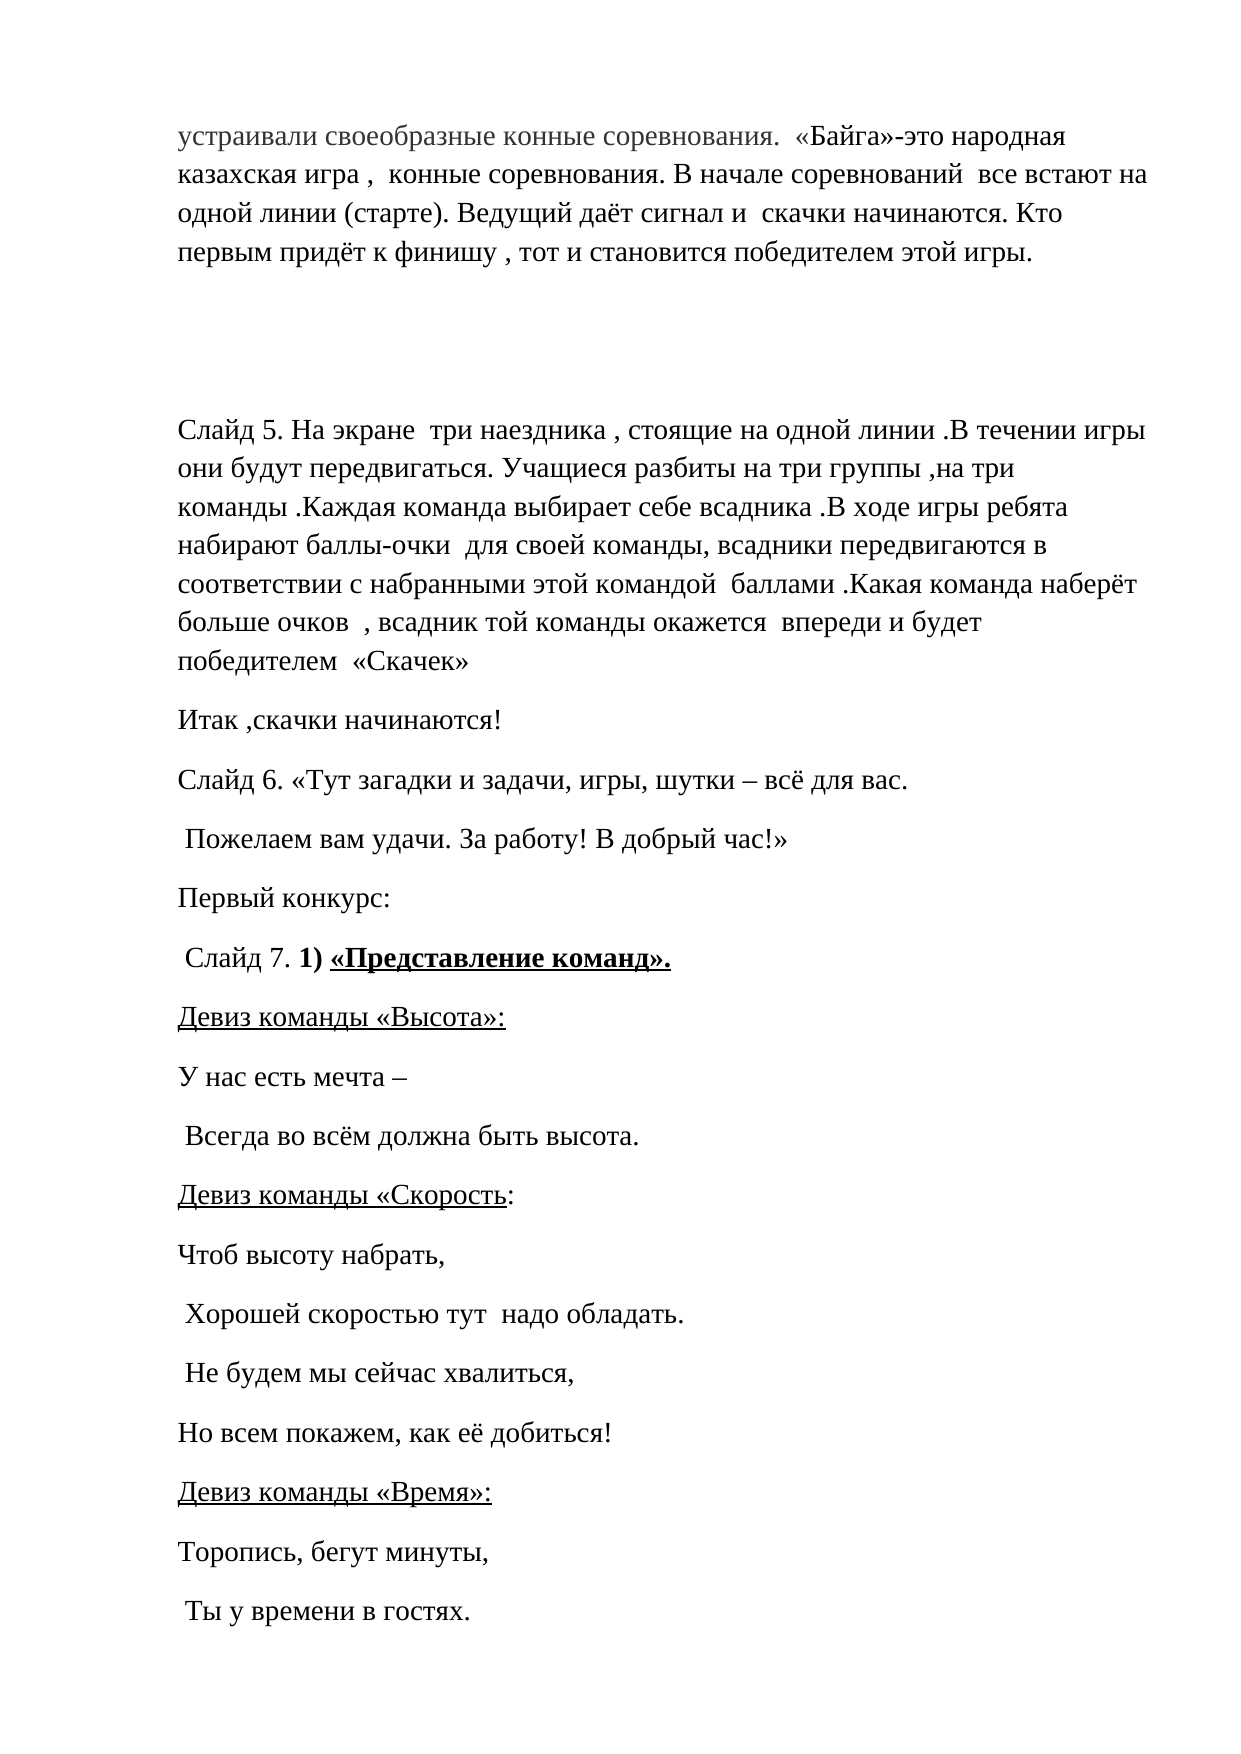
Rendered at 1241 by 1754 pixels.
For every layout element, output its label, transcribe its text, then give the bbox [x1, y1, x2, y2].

text Слайд 7. 1) «Представление команд». [177, 940, 1152, 973]
text Ты у времени в гостях. [177, 1593, 1152, 1627]
text Слайд 5. На экране три наездника , стоящие на одной линии .В течении игры они будут передвигаться. Учащиеся разбиты на три группы ,на три команды .Каждая команда выбирает себе всадника .В ходе игры ребята набирают баллы-очки для своей команды, всадники передвигаются в соответствии с набранными этой командой баллами .Какая команда наберёт больше очков , всадник той команды окажется впереди и будет победителем «Скачек» [177, 412, 1152, 677]
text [177, 118, 1152, 267]
text Чтоб высоту набрать, [177, 1237, 1152, 1270]
text Девиз команды «Время»: [177, 1474, 1152, 1508]
text Не будем мы сейчас хвалиться, [177, 1356, 1152, 1389]
text Пожелаем вам удачи. За работу! В добрый час!» [177, 821, 1152, 855]
text Первый конкурс: [177, 881, 1152, 914]
text Хорошей скоростью тут надо обладать. [177, 1296, 1152, 1330]
text Итак ,скачки начинаются! [177, 702, 1152, 736]
text Девиз команды «Скорость: [177, 1177, 1152, 1211]
text Торопись, бегут минуты, [177, 1534, 1152, 1567]
text Слайд 6. «Тут загадки и задачи, игры, шутки – всё для вас. [177, 762, 1152, 795]
text У нас есть мечта – [177, 1059, 1152, 1092]
text Но всем покажем, как её добиться! [177, 1415, 1152, 1448]
text Всегда во всём должна быть высота. [177, 1118, 1152, 1152]
text Девиз команды «Высота»: [177, 999, 1152, 1033]
